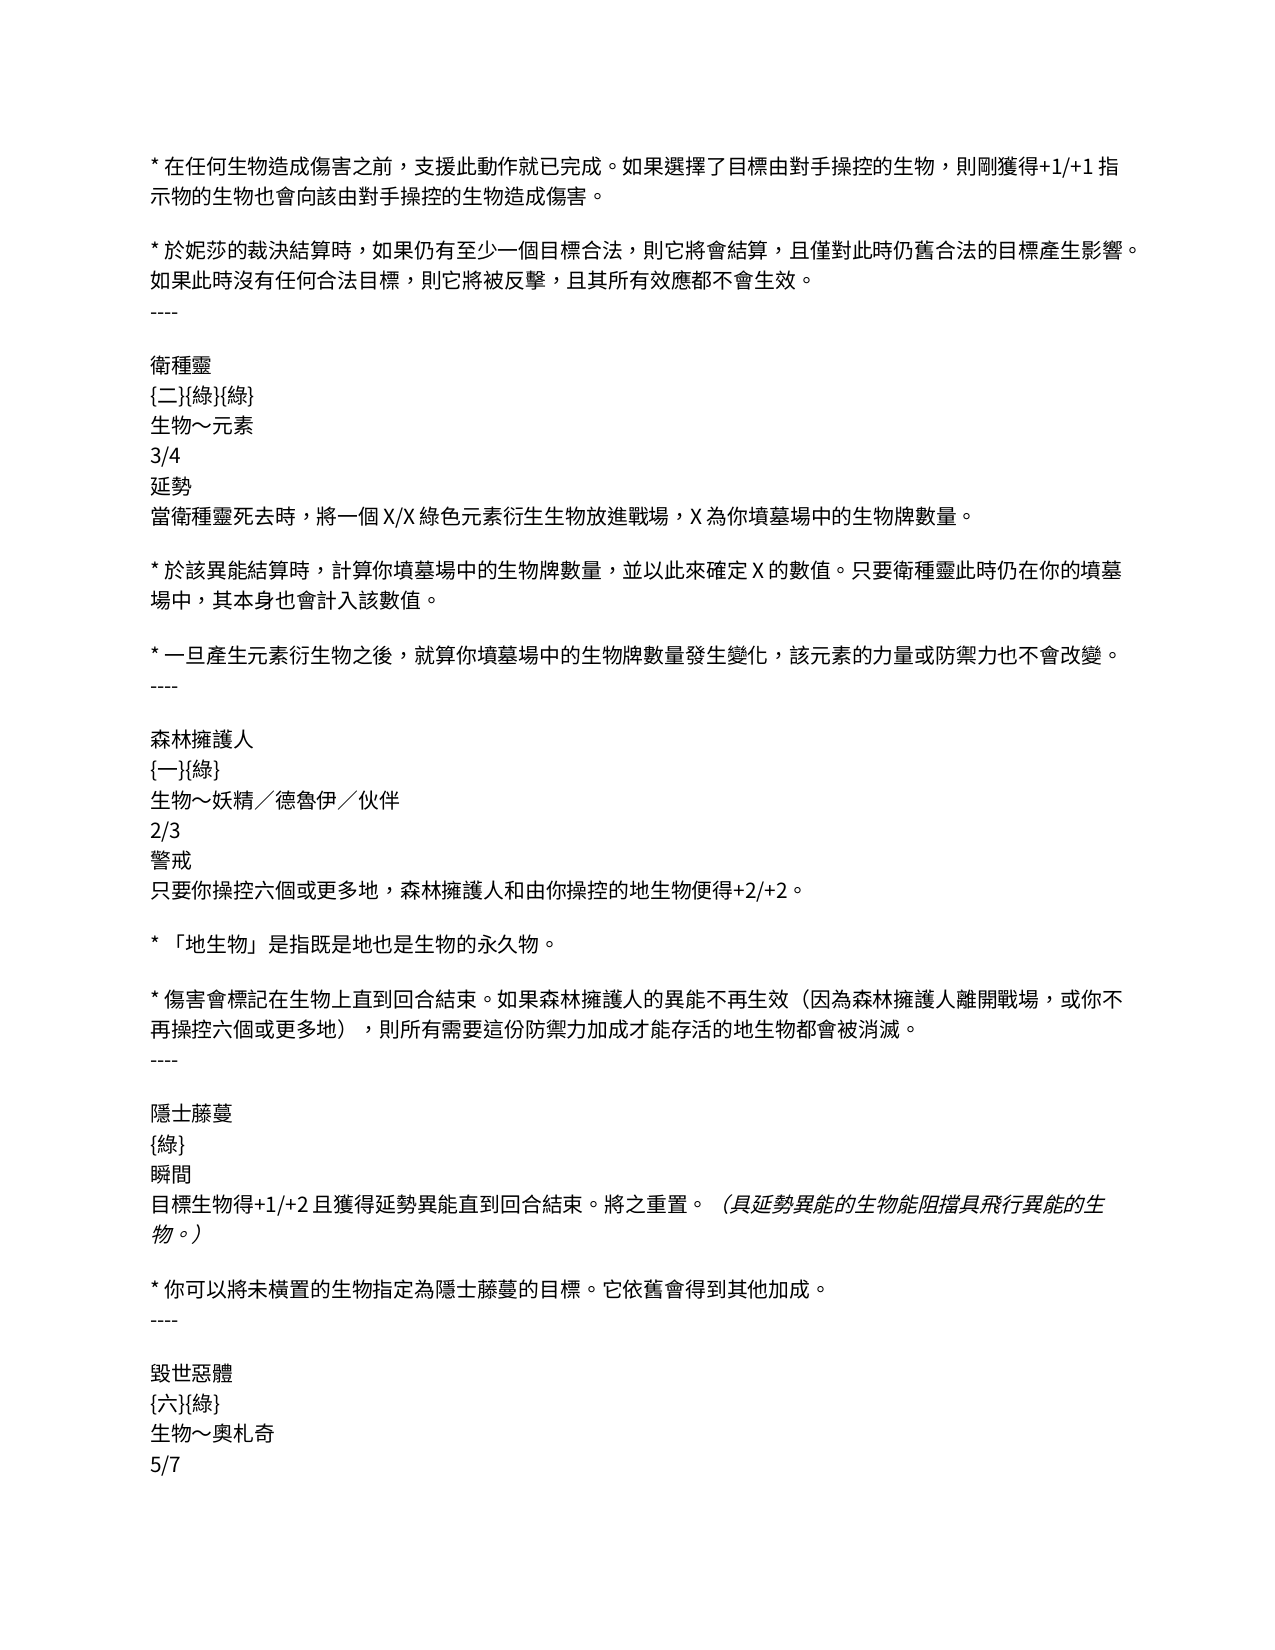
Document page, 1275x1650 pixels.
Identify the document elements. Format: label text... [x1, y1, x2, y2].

text 瞬間 [150, 1158, 1125, 1188]
text 3/4 [150, 440, 1125, 470]
text * 一旦產生元素衍生物之後，就算你墳墓場中的生物牌數量發生變化，該元素的力量或防禦力也不會改變。 [150, 639, 1125, 669]
text 生物～元素 [150, 409, 1125, 440]
text * 於妮莎的裁決結算時，如果仍有至少一個目標合法，則它將會結算，且僅對此時仍舊合法的目標產生影響。如果此時沒有任何合法目標，則它將被反擊，且其所有效應都不會生效。 [150, 234, 1125, 295]
text 5/7 [150, 1448, 1125, 1478]
text 毀世惡體 [150, 1357, 1125, 1387]
text 隱士藤蔓 [150, 1098, 1125, 1128]
text {綠} [150, 1128, 1125, 1158]
text * 傷害會標記在生物上直到回合結束。如果森林擁護人的異能不再生效（因為森林擁護人離開戰場，或你不再操控六個或更多地），則所有需要這份防禦力加成才能存活的地生物都會被消滅。 [150, 983, 1125, 1043]
text ---- [150, 669, 1125, 699]
text 延勢 [150, 470, 1125, 500]
text {二}{綠}{綠} [150, 379, 1125, 409]
text 只要你操控六個或更多地，森林擁護人和由你操控的地生物便得+2/+2。 [150, 874, 1125, 905]
text 當衛種靈死去時，將一個X/X綠色元素衍生生物放進戰場，X為你墳墓場中的生物牌數量。 [150, 500, 1125, 530]
text 生物～妖精／德魯伊／伙伴 [150, 784, 1125, 814]
text ---- [150, 1043, 1125, 1074]
text {一}{綠} [150, 754, 1125, 784]
text {六}{綠} [150, 1387, 1125, 1418]
text * 在任何生物造成傷害之前，支援此動作就已完成。如果選擇了目標由對手操控的生物，則剛獲得+1/+1指示物的生物也會向該由對手操控的生物造成傷害。 [150, 150, 1125, 210]
text 目標生物得+1/+2且獲得延勢異能直到回合結束。將之重置。（具延勢異能的生物能阻擋具飛行異能的生物。） [150, 1188, 1125, 1249]
text * 「地生物」是指既是地也是生物的永久物。 [150, 929, 1125, 959]
text * 你可以將未橫置的生物指定為隱士藤蔓的目標。它依舊會得到其他加成。 [150, 1273, 1125, 1303]
text ---- [150, 295, 1125, 325]
text ---- [150, 1303, 1125, 1333]
text * 於該異能結算時，計算你墳墓場中的生物牌數量，並以此來確定X的數值。只要衛種靈此時仍在你的墳墓場中，其本身也會計入該數值。 [150, 554, 1125, 615]
text 警戒 [150, 844, 1125, 874]
text 生物～奧札奇 [150, 1418, 1125, 1448]
text 衛種靈 [150, 349, 1125, 379]
text 森林擁護人 [150, 723, 1125, 754]
text 2/3 [150, 814, 1125, 844]
